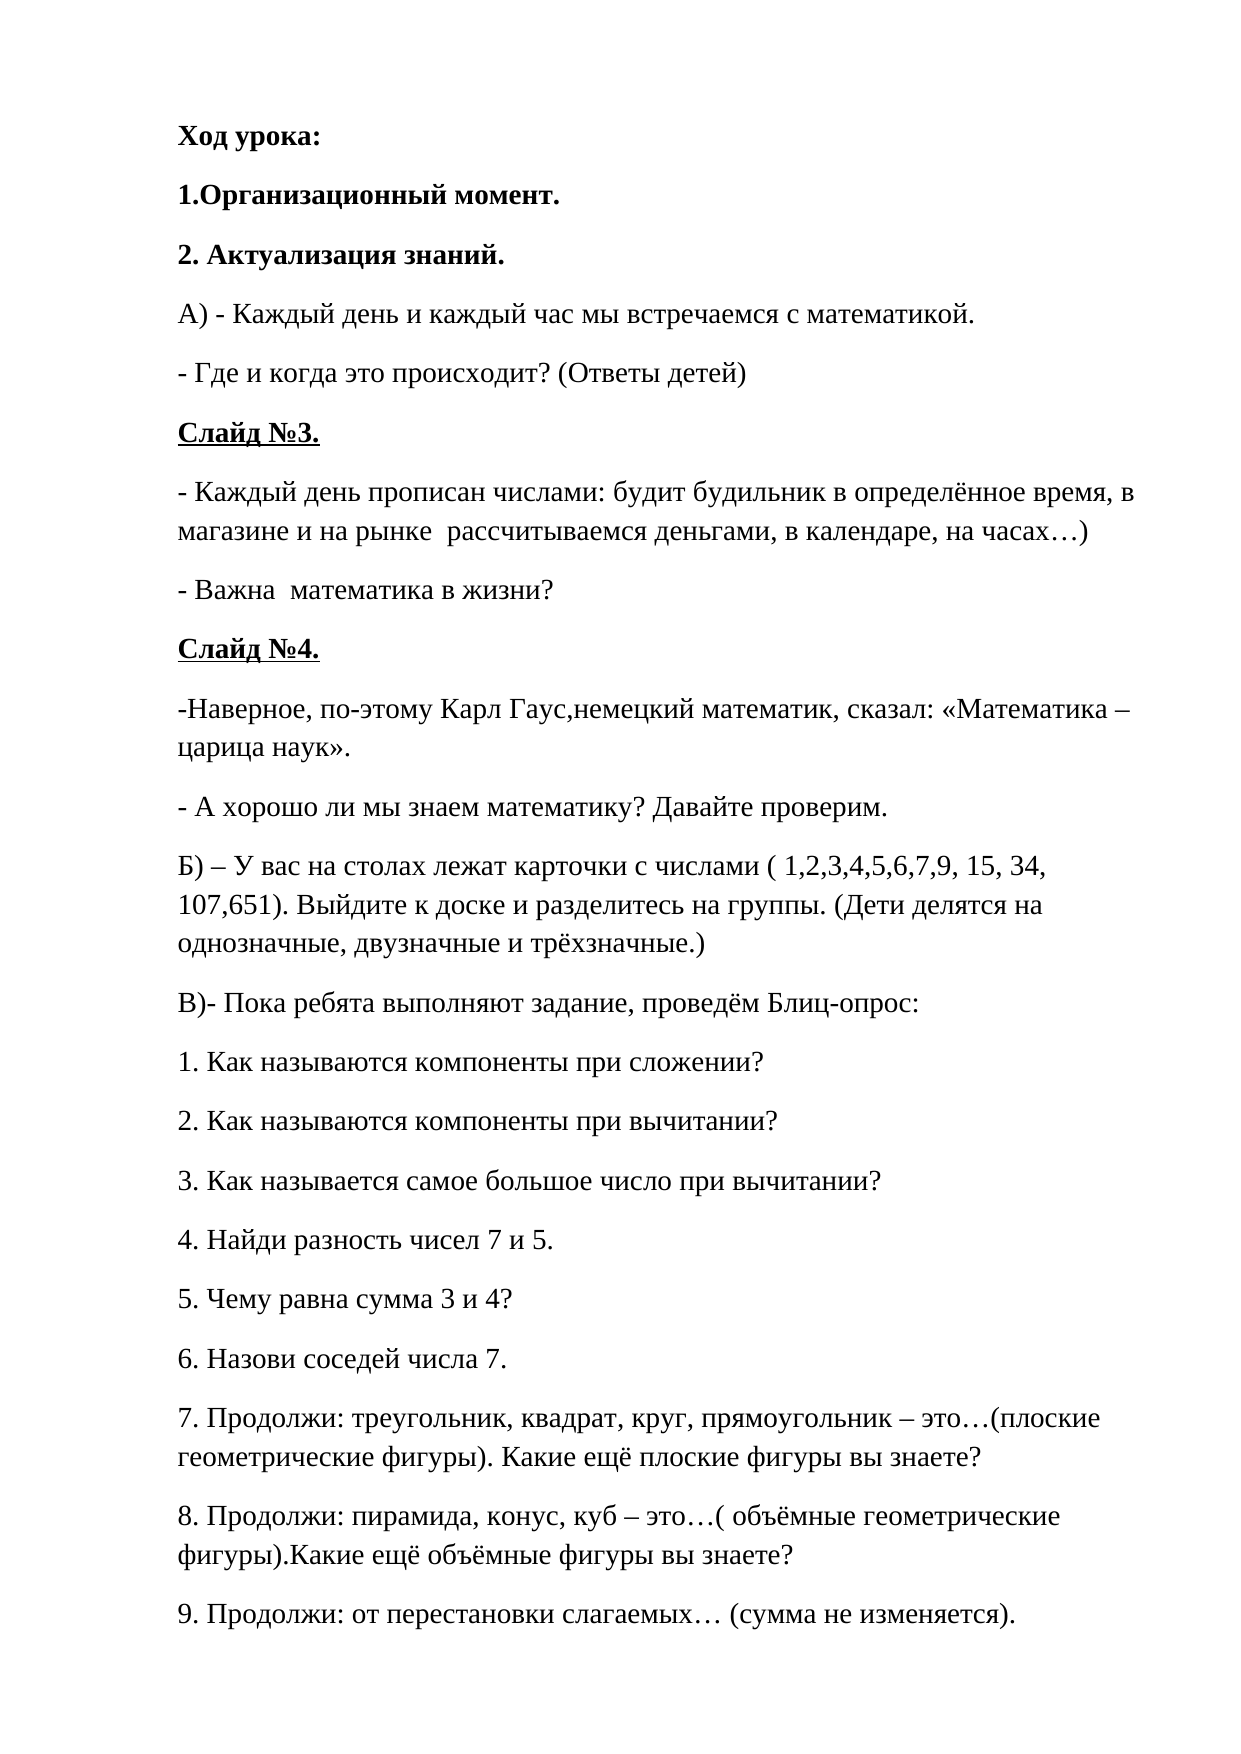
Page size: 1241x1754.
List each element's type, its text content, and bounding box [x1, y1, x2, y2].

text 2. Актуализация знаний. [177, 237, 1152, 270]
text 2. Как называются компоненты при вычитании? [177, 1103, 1152, 1137]
text - А хорошо ли мы знаем математику? Давайте проверим. [177, 789, 1152, 822]
text -Наверное, по-этому Карл Гаус,немецкий математик, сказал: «Математика – царица наук». [177, 691, 1152, 763]
text 5. Чему равна сумма 3 и 4? [177, 1282, 1152, 1315]
text - Каждый день прописан числами: будит будильник в определённое время, в магазине и на рынке рассчитываемся деньгами, в календаре, на часах…) [177, 474, 1152, 546]
text Ход урока: [177, 118, 1152, 152]
text 9. Продолжи: от перестановки слагаемых… (сумма не изменяется). [177, 1596, 1152, 1630]
text - Важна математика в жизни? [177, 572, 1152, 606]
text 4. Найди разность чисел 7 и 5. [177, 1222, 1152, 1256]
text В)- Пока ребята выполняют задание, проведём Блиц-опрос: [177, 985, 1152, 1018]
text 7. Продолжи: треугольник, квадрат, круг, прямоугольник – это…(плоские геометрические фигуры). Какие ещё плоские фигуры вы знаете? [177, 1400, 1152, 1472]
text 1.Организационный момент. [177, 177, 1152, 211]
text А) - Каждый день и каждый час мы встречаемся с математикой. [177, 296, 1152, 330]
text 6. Назови соседей числа 7. [177, 1341, 1152, 1374]
text 3. Как называется самое большое число при вычитании? [177, 1163, 1152, 1196]
text Слайд №3. [177, 415, 1152, 448]
text - Где и когда это происходит? (Ответы детей) [177, 356, 1152, 389]
text Слайд №4. [177, 632, 1152, 665]
text 1. Как называются компоненты при сложении? [177, 1044, 1152, 1078]
text 8. Продолжи: пирамида, конус, куб – это…( объёмные геометрические фигуры).Какие ещё объёмные фигуры вы знаете? [177, 1498, 1152, 1570]
text Б) – У вас на столах лежат карточки с числами ( 1,2,3,4,5,6,7,9, 15, 34, 107,651). Выйдите к доске и разделитесь на группы. (Дети делятся на однозначные, двузначные и трёхзначные.) [177, 848, 1152, 959]
